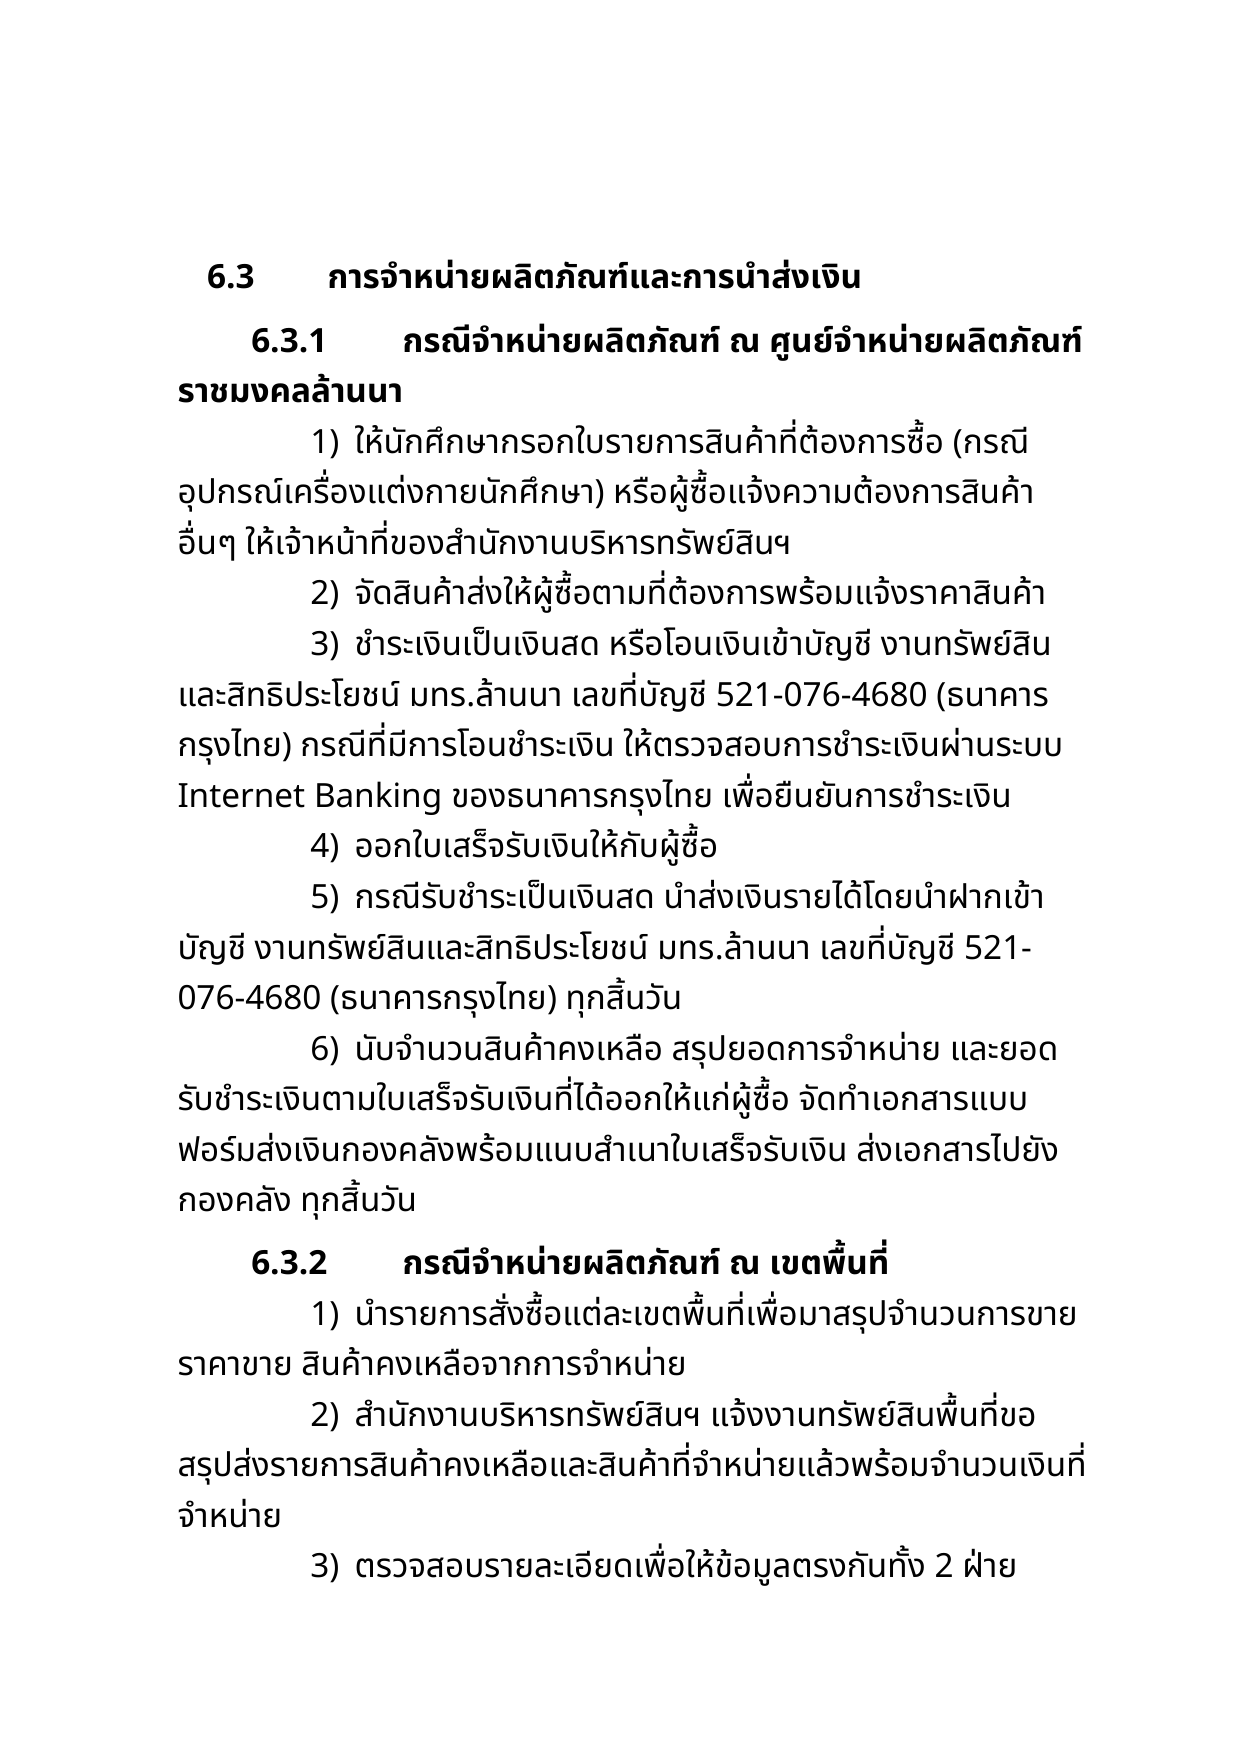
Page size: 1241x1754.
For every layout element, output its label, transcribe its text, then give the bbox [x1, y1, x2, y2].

list ชำระเงินเป็นเงินสด หรือโอนเงินเข้าบัญชี งานทรัพย์สินและสิทธิประโยชน์ มทร.ล้านนา เลขที่บัญชี 521-076-4680 (ธนาคารกรุงไทย) กรณีที่มีการโอนชำระเงิน ให้ตรวจสอบการชำระเงินผ่านระบบ Internet Banking ของธนาคารกรุงไทย เพื่อยืนยันการชำระเงิน [177, 620, 1090, 822]
list สำนักงานบริหารทรัพย์สินฯ แจ้งงานทรัพย์สินพื้นที่ขอสรุปส่งรายการสินค้าคงเหลือและสินค้าที่จำหน่ายแล้วพร้อมจำนวนเงินที่จำหน่าย [177, 1391, 1090, 1542]
list ให้นักศึกษากรอกใบรายการสินค้าที่ต้องการซื้อ (กรณีอุปกรณ์เครื่องแต่งกายนักศึกษา) หรือผู้ซื้อแจ้งความต้องการสินค้าอื่นๆ ให้เจ้าหน้าที่ของสำนักงานบริหารทรัพย์สินฯ [177, 417, 1090, 569]
list จัดสินค้าส่งให้ผู้ซื้อตามที่ต้องการพร้อมแจ้งราคาสินค้า [177, 569, 1090, 620]
list การจำหน่ายผลิตภัณฑ์และการนำส่งเงิน [177, 253, 1090, 304]
list กรณีจำหน่ายผลิตภัณฑ์ ณ เขตพื้นที่ [177, 1239, 1090, 1290]
list กรณีรับชำระเป็นเงินสด นำส่งเงินรายได้โดยนำฝากเข้าบัญชี งานทรัพย์สินและสิทธิประโยชน์ มทร.ล้านนา เลขที่บัญชี 521-076-4680 (ธนาคารกรุงไทย) ทุกสิ้นวัน [177, 873, 1090, 1025]
list กรณีจำหน่ายผลิตภัณฑ์ ณ ศูนย์จำหน่ายผลิตภัณฑ์ราชมงคลล้านนา [177, 316, 1090, 417]
list นำรายการสั่งซื้อแต่ละเขตพื้นที่เพื่อมาสรุปจำนวนการขาย ราคาขาย สินค้าคงเหลือจากการจำหน่าย [177, 1290, 1090, 1391]
list นับจำนวนสินค้าคงเหลือ สรุปยอดการจำหน่าย และยอดรับชำระเงินตามใบเสร็จรับเงินที่ได้ออกให้แก่ผู้ซื้อ จัดทำเอกสารแบบฟอร์มส่งเงินกองคลังพร้อมแนบสำเนาใบเสร็จรับเงิน ส่งเอกสารไปยังกองคลัง ทุกสิ้นวัน [177, 1025, 1090, 1227]
list ออกใบเสร็จรับเงินให้กับผู้ซื้อ [177, 822, 1090, 873]
list ตรวจสอบรายละเอียดเพื่อให้ข้อมูลตรงกันทั้ง 2 ฝ่าย [177, 1542, 1090, 1593]
